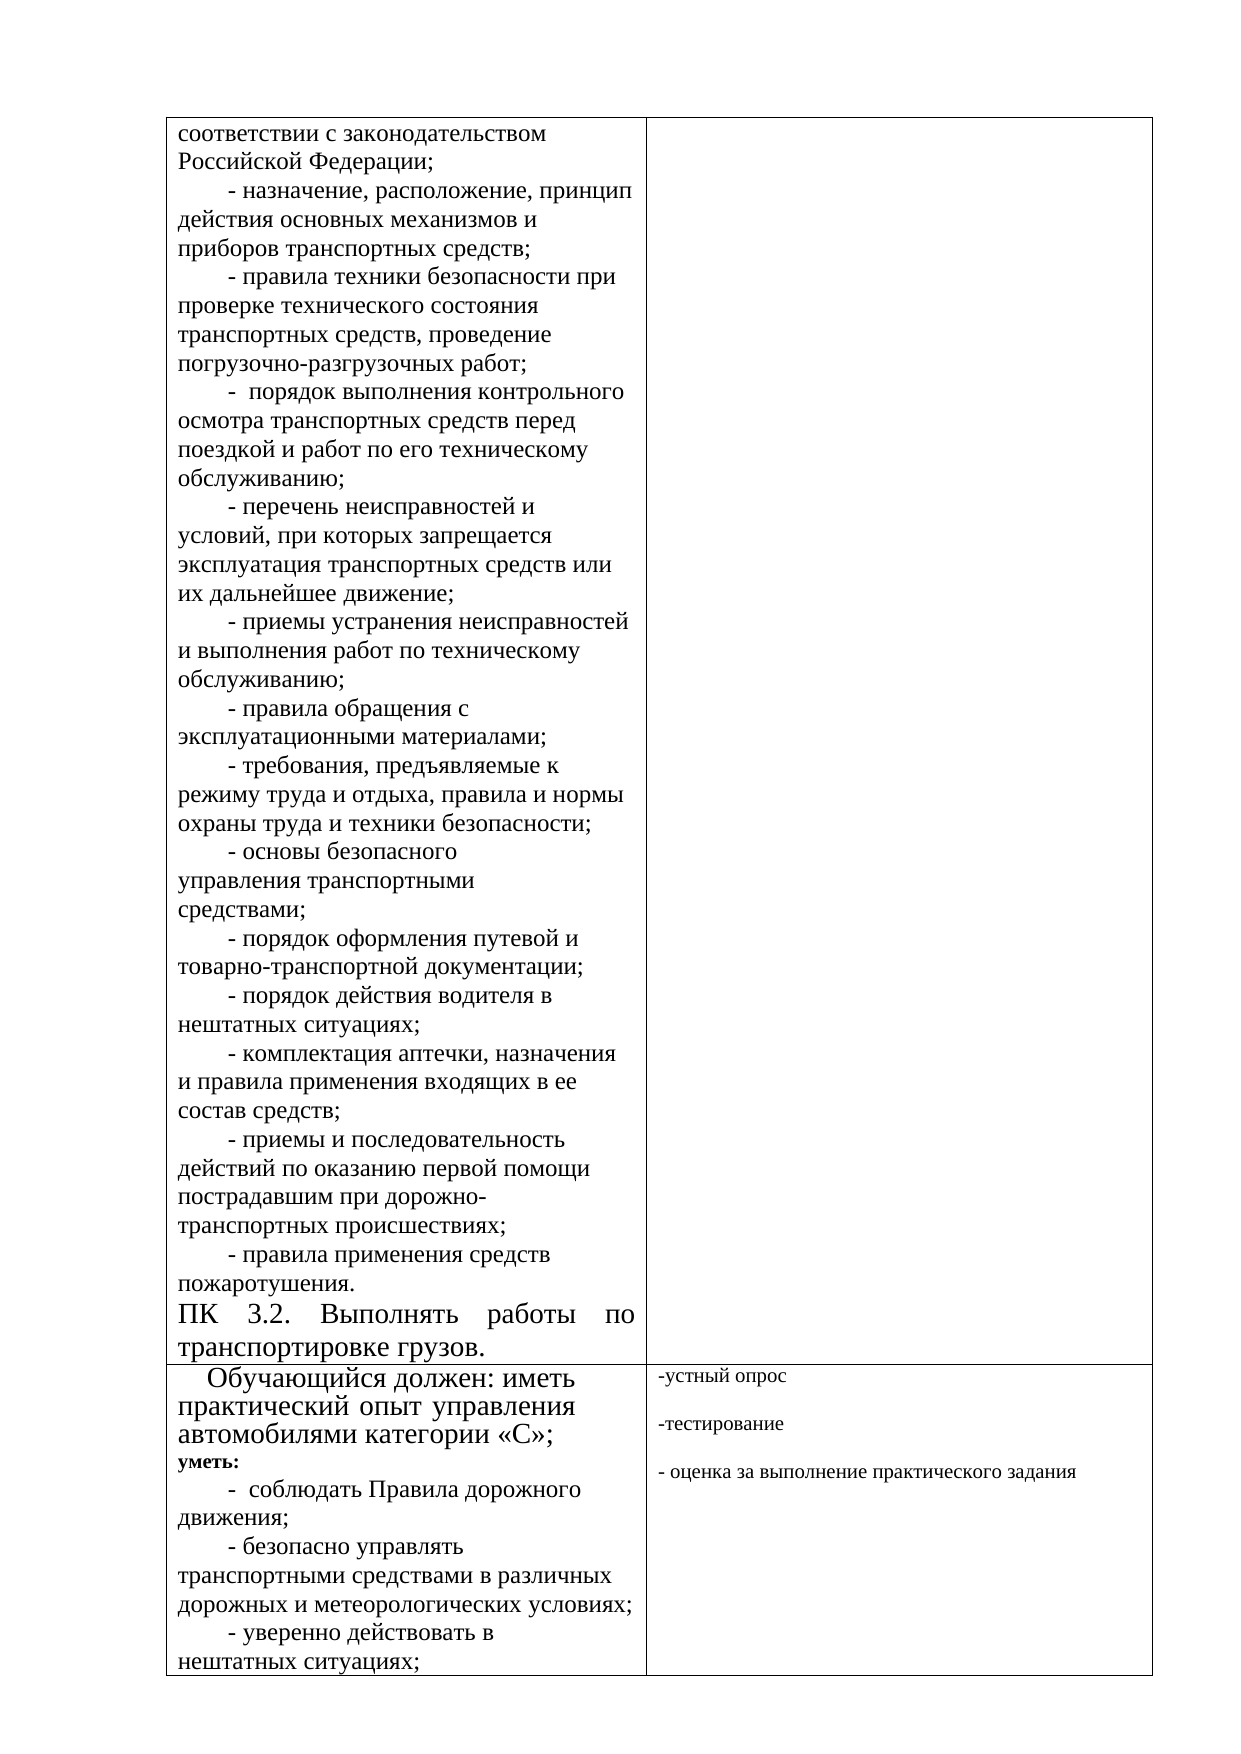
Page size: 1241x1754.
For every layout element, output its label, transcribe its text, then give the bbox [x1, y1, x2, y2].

table_cell -устный опрос -тестирование - оценка за выполнение практического задания [647, 1365, 1152, 1675]
table_cell Обучающийся должен: иметь практический опыт управления автомобилями категории «С»; уметь: соблюдать Правила дорожного движения; безопасно управлять транспортными средствами в различных дорожных и метеорологических условиях; уверенно действовать в нештатных ситуациях; [167, 1365, 646, 1675]
table_header соответствии с законодательством Российской Федерации; назначение, расположение, принцип действия основных механизмов и приборов транспортных средств; правила техники безопасности при проверке технического состояния транспортных средств, проведение погрузочно-разгрузочных работ; порядок выполнения контрольного осмотра транспортных средств перед поездкой и работ по его техническому обслуживанию; перечень неисправностей и условий, при которых запрещается эксплуатация транспортных средств или их дальнейшее движение; приемы устранения неисправностей и выполнения работ по техническому обслуживанию; правила обращения с эксплуатационными материалами; требования, предъявляемые к режиму труда и отдыха, правила и нормы охраны труда и техники безопасности; основы безопасного управления транспортными средствами; порядок оформления путевой и товарно-транспортной документации; порядок действия водителя в нештатных ситуациях; комплектация аптечки, назначения и правила применения входящих в ее состав средств; приемы и последовательность действий по оказанию первой помощи пострадавшим при дорожно- транспортных происшествиях; правила применения средств пожаротушения. ПК 3.2. Выполнять работы по транспортировке грузов. [167, 118, 646, 1363]
table_header [647, 118, 1152, 1363]
